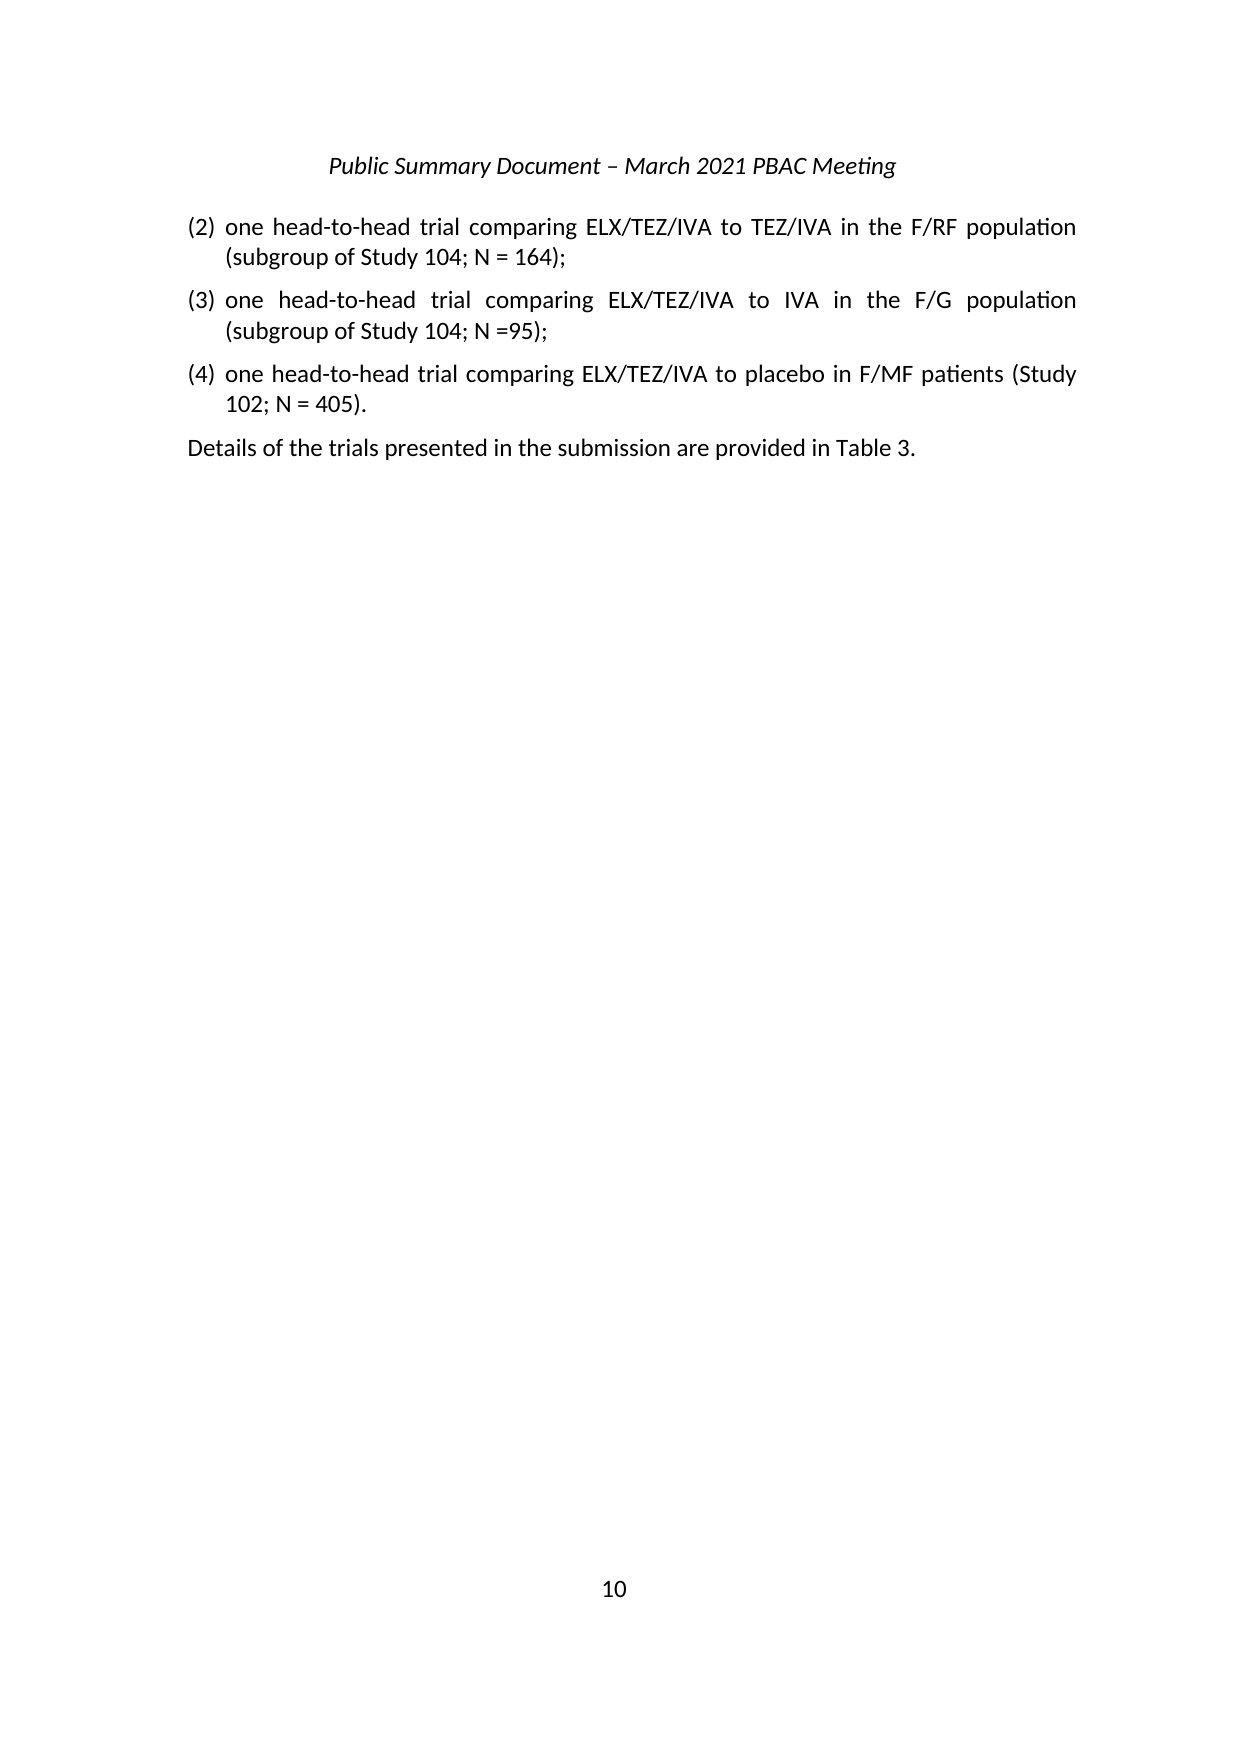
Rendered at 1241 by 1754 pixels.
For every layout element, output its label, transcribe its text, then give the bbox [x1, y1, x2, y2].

list one head-to-head trial comparing ELX/TEZ/IVA to IVA in the F/G population (subgroup of Study 104; N =95); [187, 284, 1078, 346]
list Details of the trials presented in the submission are provided in Table 3. [187, 432, 1078, 462]
list one head-to-head trial comparing ELX/TEZ/IVA to TEZ/IVA in the F/RF population (subgroup of Study 104; N = 164); [187, 211, 1078, 272]
list one head-to-head trial comparing ELX/TEZ/IVA to placebo in F/MF patients (Study 102; N = 405). [187, 358, 1078, 419]
